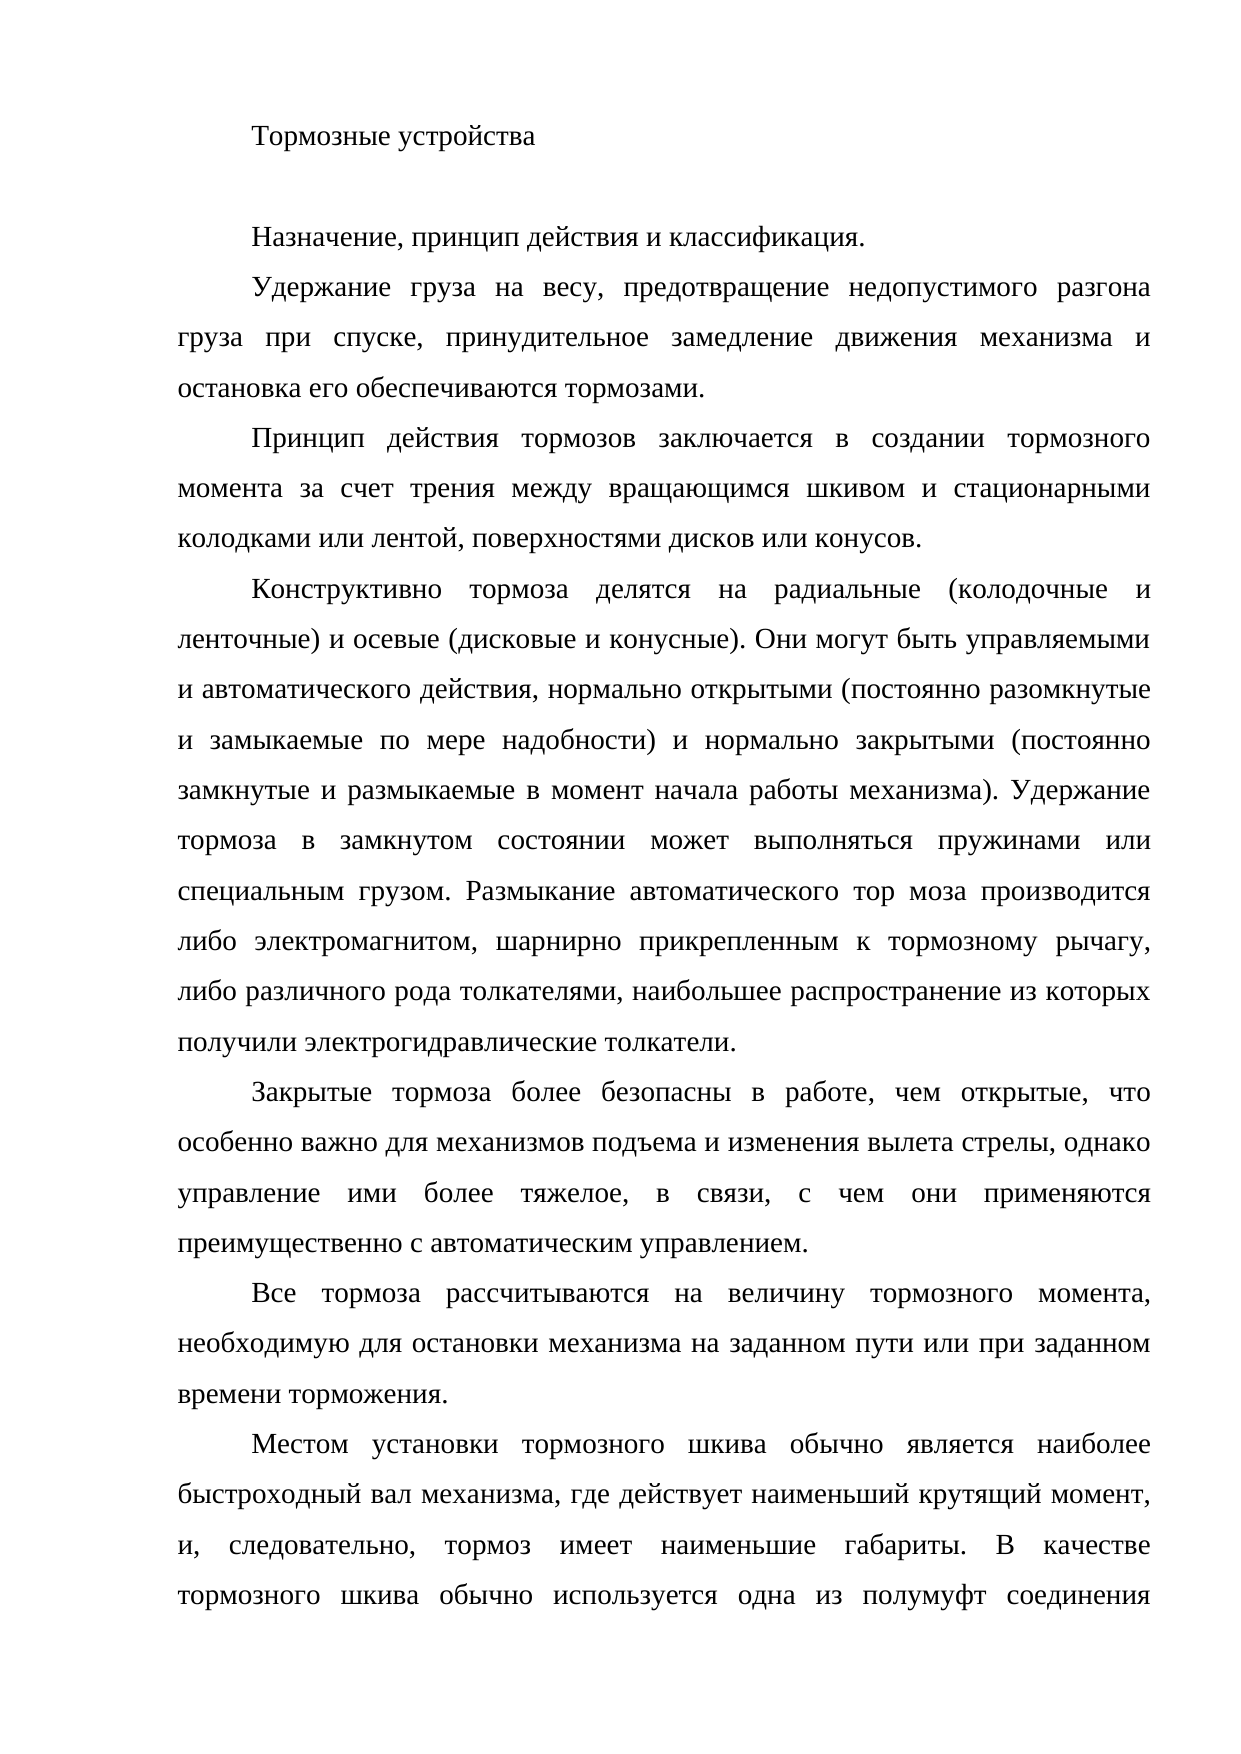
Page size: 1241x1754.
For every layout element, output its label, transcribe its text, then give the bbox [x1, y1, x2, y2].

text Тормозные устройства [177, 118, 1152, 152]
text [177, 1426, 1152, 1611]
text Удержание груза на весу, предотвращение недопустимого разгона груза при спуске, принудительное замедление движения механизма и остановка его обеспечиваются тормозами. [177, 269, 1152, 403]
text Все тормоза рассчитываются на величину тормозного момента, необходимую для остановки механизма на заданном пути или при заданном времени торможения. [177, 1275, 1152, 1409]
text Закрытые тормоза более безопасны в работе, чем открытые, что особенно важно для механизмов подъема и изменения вылета стрелы, однако управление ими более тяжелое, в связи, с чем они применяются преимущественно с автоматическим управлением. [177, 1074, 1152, 1258]
text Конструктивно тормоза делятся на радиальные (колодочные и ленточные) и осевые (дисковые и конусные). Они могут быть управляемыми и автоматического действия, нормально открытыми (постоянно разомкнутые и замыкаемые по мере надобности) и нормально закрытыми (постоянно замкнутые и размыкаемые в момент начала работы механизма). Удержание тормоза в замкнутом состоянии может выполняться пружинами или специальным грузом. Размыкание автоматического тор моза производится либо электромагнитом, шарнирно прикрепленным к тормозному рычагу, либо различного рода толкателями, наибольшее распространение из которых получили электрогидравлические толкатели. [177, 571, 1152, 1057]
text Принцип действия тормозов заключается в создании тормозного момента за счет трения между вращающимся шкивом и стационарными колодками или лентой, поверхностями дисков или конусов. [177, 420, 1152, 554]
text Назначение, принцип действия и классификация. [177, 219, 1152, 252]
